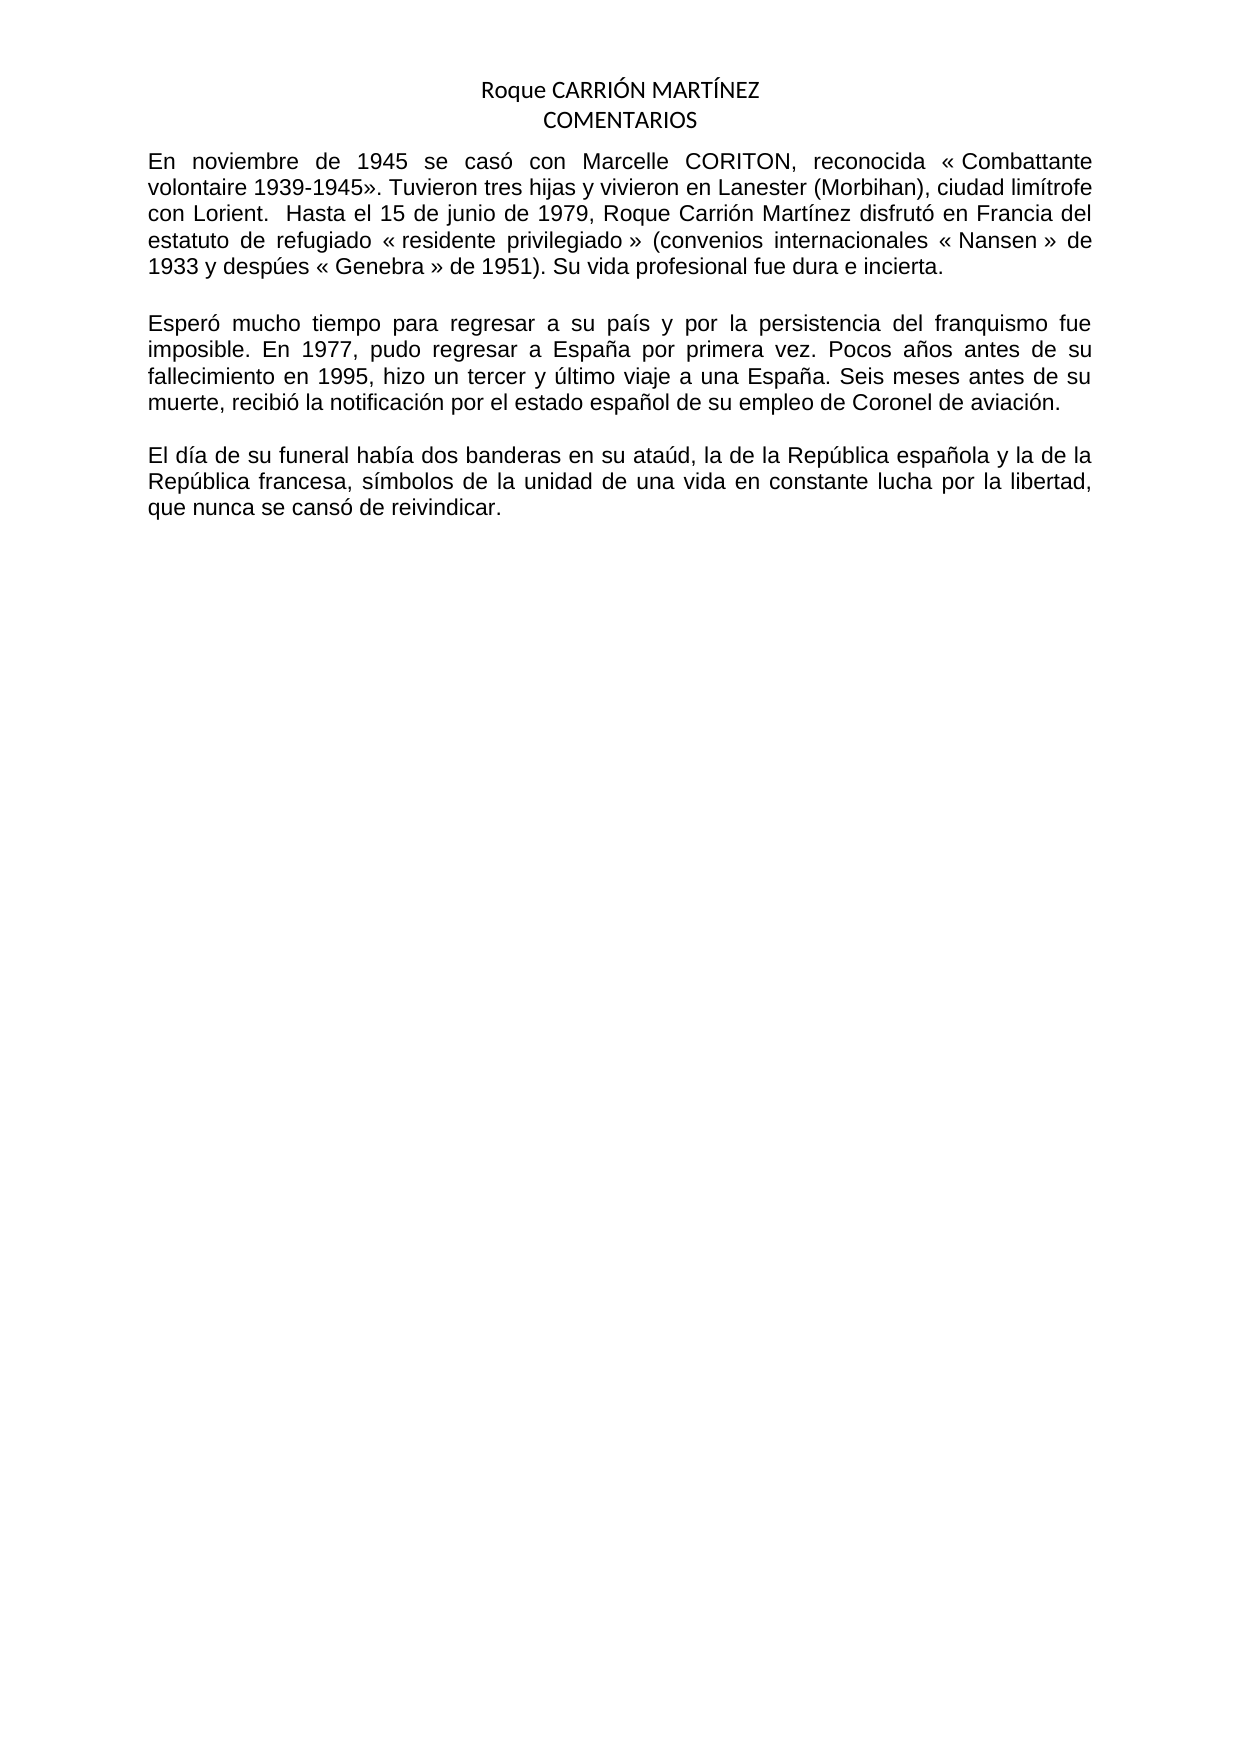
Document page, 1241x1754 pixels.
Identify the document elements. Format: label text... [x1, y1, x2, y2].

text En noviembre de 1945 se casó con Marcelle CORITON, reconocida « Combattante volontaire 1939-1945». Tuvieron tres hijas y vivieron en Lanester (Morbihan), ciudad limítrofe con Lorient. Hasta el 15 de junio de 1979, Roque Carrión Martínez disfrutó en Francia del estatuto de refugiado « residente privilegiado » (convenios internacionales « Nansen » de 1933 y despúes « Genebra » de 1951). Su vida profesional fue dura e incierta. [148, 148, 1093, 279]
text El día de su funeral había dos banderas en su ataúd, la de la República española y la de la República francesa, símbolos de la unidad de una vida en constante lucha por la libertad, que nunca se cansó de reivindicar. [148, 442, 1093, 521]
text Esperó mucho tiempo para regresar a su país y por la persistencia del franquismo fue imposible. En 1977, pudo regresar a España por primera vez. Pocos años antes de su fallecimiento en 1995, hizo un tercer y último viaje a una España. Seis meses antes de su muerte, recibió la notificación por el estado español de su empleo de Coronel de aviación. [148, 310, 1093, 415]
